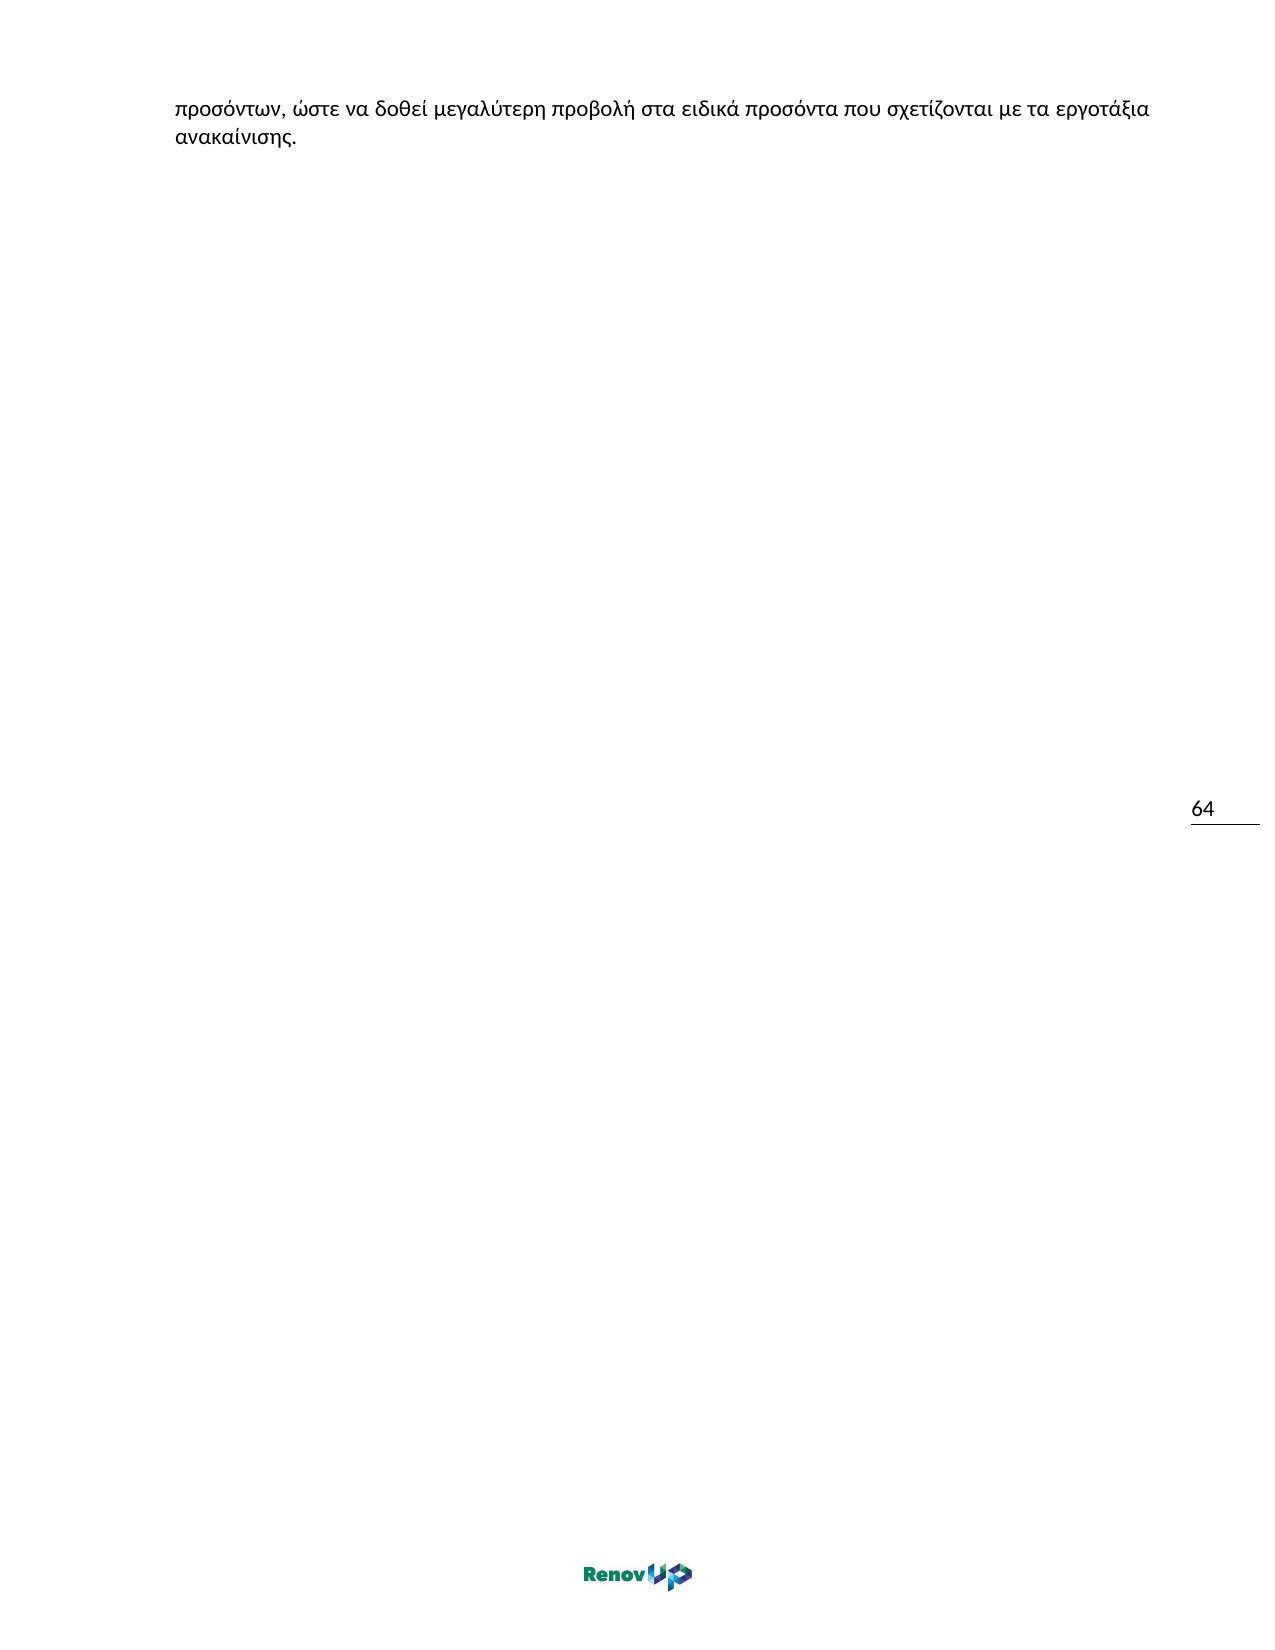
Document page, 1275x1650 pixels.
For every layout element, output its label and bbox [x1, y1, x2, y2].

picture [582, 1561, 694, 1592]
text [175, 94, 1152, 150]
